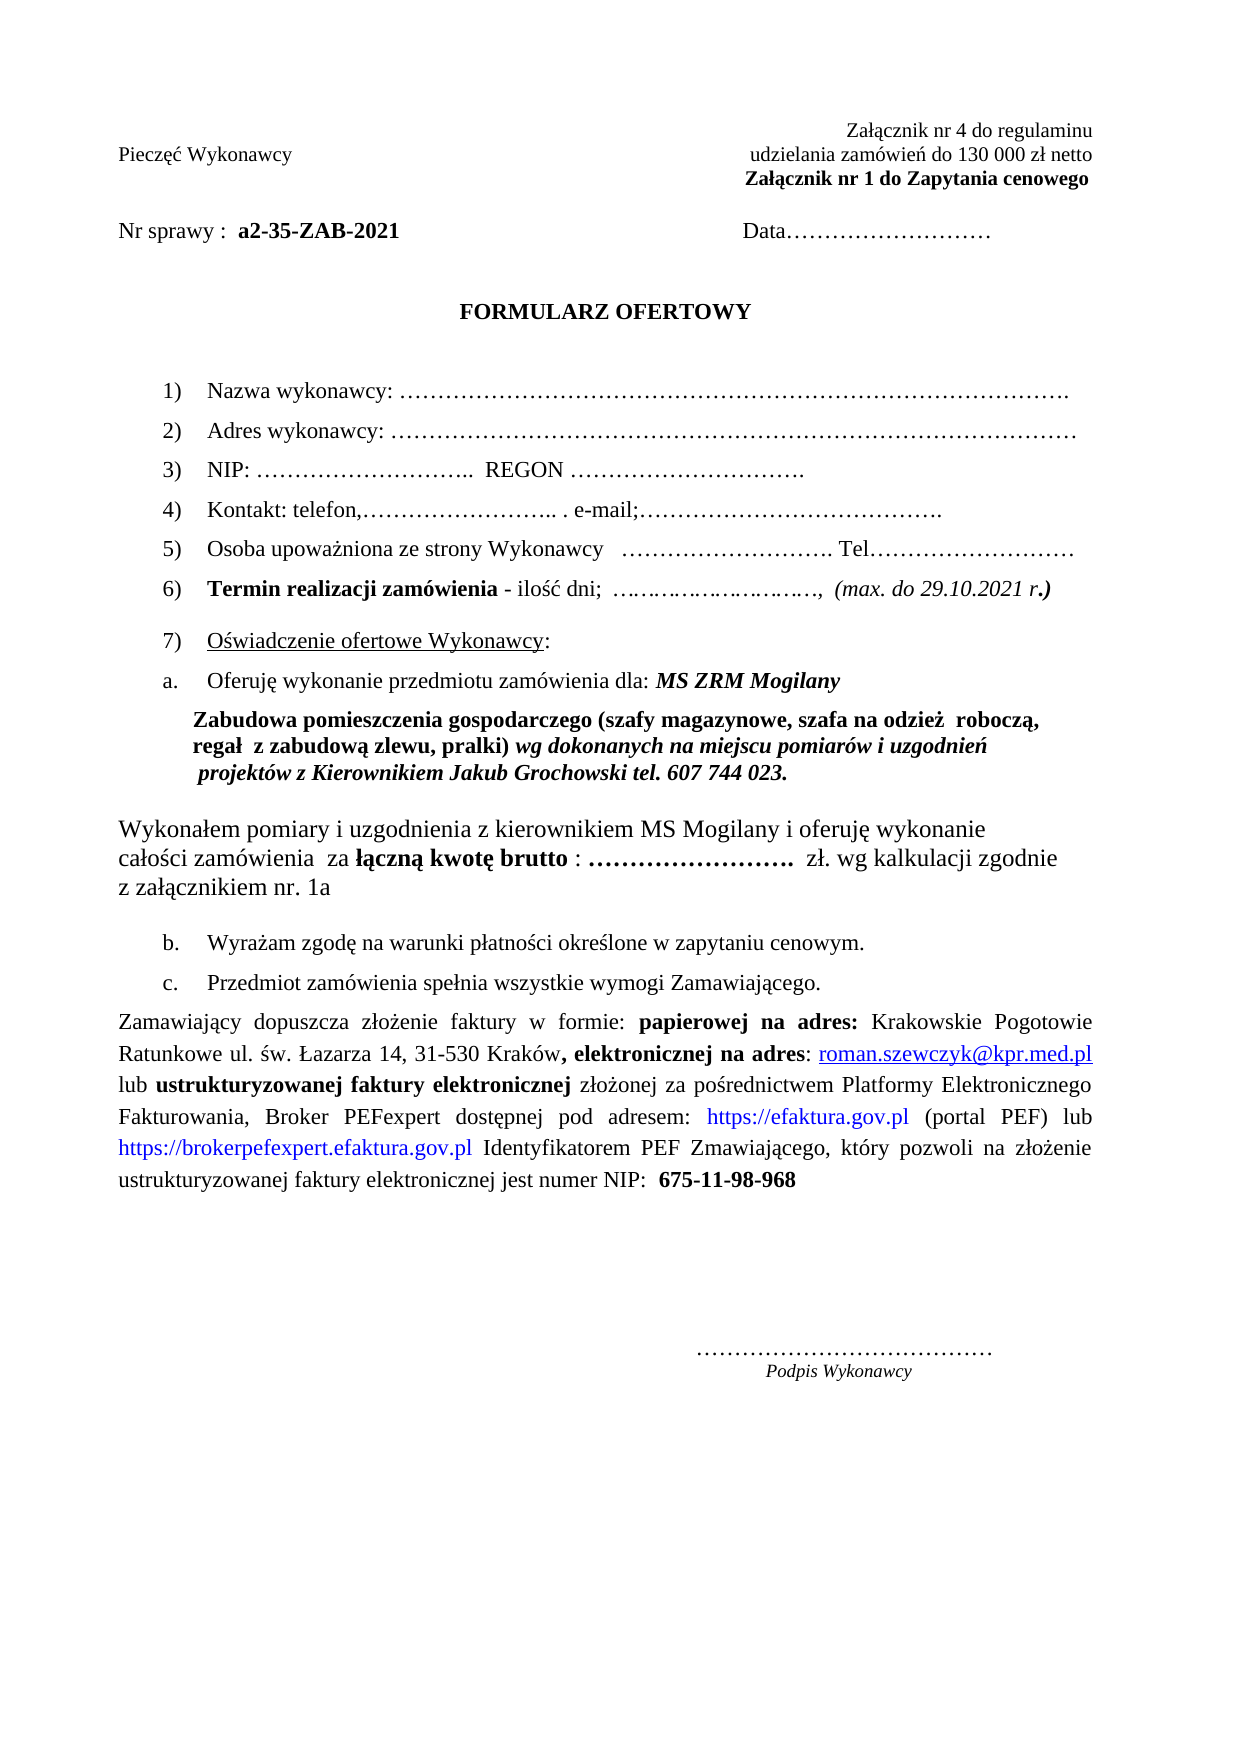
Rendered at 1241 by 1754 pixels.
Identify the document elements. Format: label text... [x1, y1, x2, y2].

text Zamawiający dopuszcza złożenie faktury w formie: papierowej na adres: Krakowskie Pogotowie Ratunkowe ul. św. Łazarza 14, 31-530 Kraków, elektronicznej na adres: roman.szewczyk@kpr.med.pl lub ustrukturyzowanej faktury elektronicznej złożonej za pośrednictwem Platformy Elektronicznego Fakturowania, Broker PEFexpert dostępnej pod adresem: https://efaktura.gov.pl (portal PEF) lub https://brokerpefexpert.efaktura.gov.pl Identyfikatorem PEF Zmawiającego, który pozwoli na złożenie ustrukturyzowanej faktury elektronicznej jest numer NIP: 675-11-98-968 [118, 1008, 1092, 1192]
list Termin realizacji zamówienia - ilość dni; …………………………, (max. do 29.10.2021 r.) [162, 574, 1092, 601]
list Osoba upoważniona ze strony Wykonawcy ………………………. Tel……………………… [162, 535, 1092, 561]
list Przedmiot zamówienia spełnia wszystkie wymogi Zamawiającego. [162, 968, 1092, 995]
list NIP: ……………………….. REGON …………………………. [162, 456, 1092, 482]
list Kontakt: telefon,…………………….. . e-mail;…………………………………. [162, 496, 1092, 522]
text Pieczęć Wykonawcy udzielania zamówień do 130 000 zł netto [118, 142, 1092, 166]
text Nr sprawy : a2-35-ZAB-2021 Data……………………… [118, 217, 1092, 243]
list Oświadczenie ofertowe Wykonawcy: [162, 627, 1092, 654]
text projektów z Kierownikiem Jakub Grochowski tel. 607 744 023. [118, 759, 1092, 785]
text Wykonałem pomiary i uzgodnienia z kierownikiem MS Mogilany i oferuję wykonanie [118, 814, 1092, 843]
list Oferuję wykonanie przedmiotu zamówienia dla: MS ZRM Mogilany [162, 667, 1092, 693]
text Zabudowa pomieszczenia gospodarczego (szafy magazynowe, szafa na odzież roboczą, [118, 706, 1092, 733]
text Załącznik nr 1 do Zapytania cenowego [118, 166, 1092, 190]
text FORMULARZ OFERTOWY [118, 298, 1092, 324]
text regał z zabudową zlewu, pralki) wg dokonanych na miejscu pomiarów i uzgodnień [118, 733, 1092, 759]
text Podpis Wykonawcy [118, 1360, 1092, 1382]
text ………………………………… [118, 1334, 1092, 1360]
text Załącznik nr 4 do regulaminu [782, 118, 1092, 142]
text całości zamówienia za łączną kwotę brutto : ……………………. zł. wg kalkulacji zgodnie z załącznikiem nr. 1a [118, 843, 1092, 900]
list Adres wykonawcy: ……………………………………………………………………………… [162, 417, 1092, 443]
list Wyrażam zgodę na warunki płatności określone w zapytaniu cenowym. [162, 929, 1092, 955]
list Nazwa wykonawcy: ……………………………………………………………………………. [162, 377, 1092, 403]
